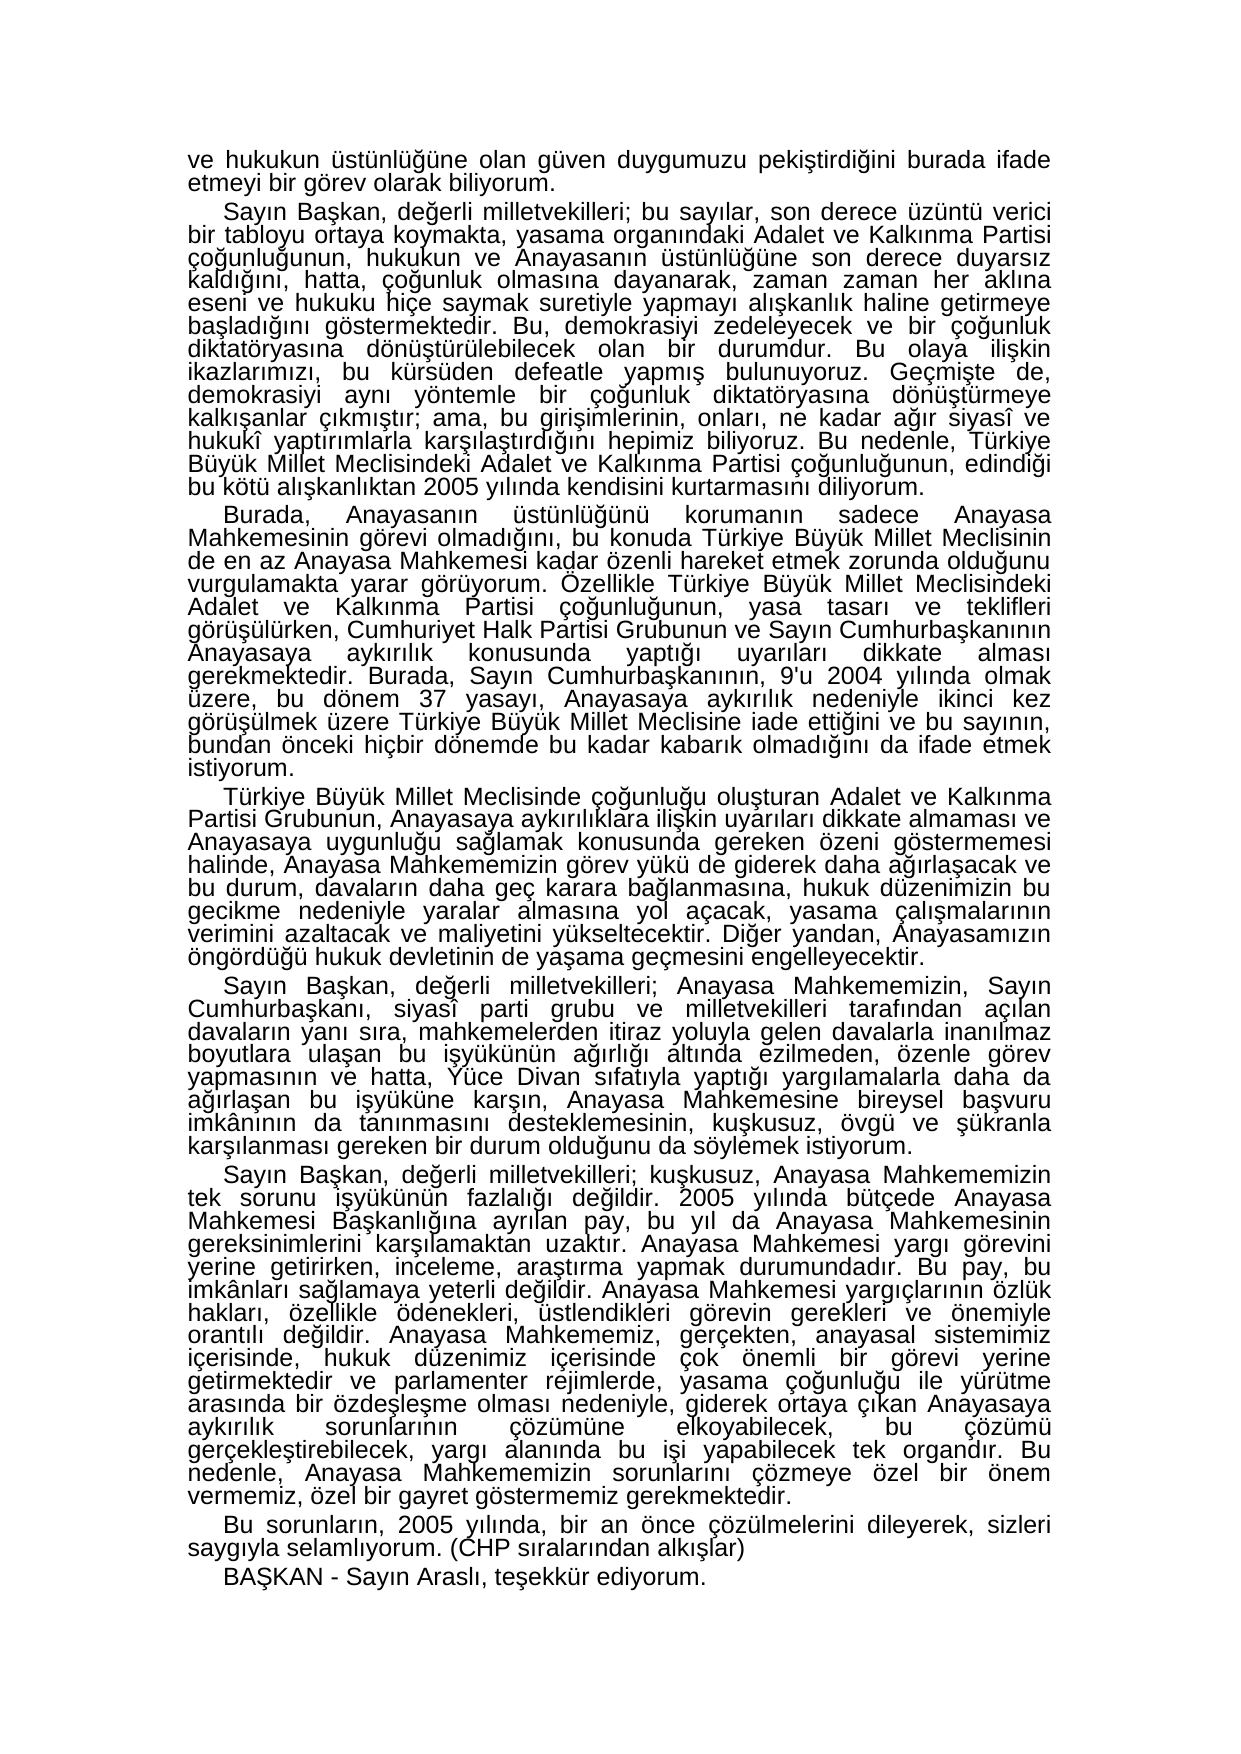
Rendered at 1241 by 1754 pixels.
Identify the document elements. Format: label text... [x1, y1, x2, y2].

text BAŞKAN - Sayın Araslı, teşekkür ediyorum. [187, 1567, 1053, 1589]
text Burada, Anayasanın üstünlüğünü korumanın sadece Anayasa Mahkemesinin görevi olmadığını, bu konuda Türkiye Büyük Millet Meclisinin de en az Anayasa Mahkemesi kadar özenli hareket etmek zorunda olduğunu vurgulamakta yarar görüyorum. Özellikle Türkiye Büyük Millet Meclisindeki Adalet ve Kalkınma Partisi çoğunluğunun, yasa tasarı ve teklifleri görüşülürken, Cumhuriyet Halk Partisi Grubunun ve Sayın Cumhurbaşkanının Anayasaya aykırılık konusunda yaptığı uyarıları dikkate alması gerekmektedir. Burada, Sayın Cumhurbaşkanının, 9'u 2004 yılında olmak üzere, bu dönem 37 yasayı, Anayasaya aykırılık nedeniyle ikinci kez görüşülmek üzere Türkiye Büyük Millet Meclisine iade ettiğini ve bu sayının, bundan önceki hiçbir dönemde bu kadar kabarık olmadığını da ifade etmek istiyorum. [187, 506, 1053, 781]
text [187, 150, 1053, 196]
text Bu sorunların, 2005 yılında, bir an önce çözülmelerini dileyerek, sizleri saygıyla selamlıyorum. (CHP sıralarından alkışlar) [187, 1515, 1053, 1561]
text Sayın Başkan, değerli milletvekilleri; bu sayılar, son derece üzüntü verici bir tabloyu ortaya koymakta, yasama organındaki Adalet ve Kalkınma Partisi çoğunluğunun, hukukun ve Anayasanın üstünlüğüne son derece duyarsız kaldığını, hatta, çoğunluk olmasına dayanarak, zaman zaman her aklına eseni ve hukuku hiçe saymak suretiyle yapmayı alışkanlık haline getirmeye başladığını göstermektedir. Bu, demokrasiyi zedeleyecek ve bir çoğunluk diktatöryasına dönüştürülebilecek olan bir durumdur. Bu olaya ilişkin ikazlarımızı, bu kürsüden defeatle yapmış bulunuyoruz. Geçmişte de, demokrasiyi aynı yöntemle bir çoğunluk diktatöryasına dönüştürmeye kalkışanlar çıkmıştır; ama, bu girişimlerinin, onları, ne kadar ağır siyasî ve hukukî yaptırımlarla karşılaştırdığını hepimiz biliyoruz. Bu nedenle, Türkiye Büyük Millet Meclisindeki Adalet ve Kalkınma Partisi çoğunluğunun, edindiği bu kötü alışkanlıktan 2005 yılında kendisini kurtarmasını diliyorum. [187, 202, 1053, 500]
text Sayın Başkan, değerli milletvekilleri; Anayasa Mahkememizin, Sayın Cumhurbaşkanı, siyasî parti grubu ve milletvekilleri tarafından açılan davaların yanı sıra, mahkemelerden itiraz yoluyla gelen davalarla inanılmaz boyutlara ulaşan bu işyükünün ağırlığı altında ezilmeden, özenle görev yapmasının ve hatta, Yüce Divan sıfatıyla yaptığı yargılamalarla daha da ağırlaşan bu işyüküne karşın, Anayasa Mahkemesine bireysel başvuru imkânının da tanınmasını desteklemesinin, kuşkusuz, övgü ve şükranla karşılanması gereken bir durum olduğunu da söylemek istiyorum. [187, 976, 1053, 1159]
text Sayın Başkan, değerli milletvekilleri; kuşkusuz, Anayasa Mahkememizin tek sorunu işyükünün fazlalığı değildir. 2005 yılında bütçede Anayasa Mahkemesi Başkanlığına ayrılan pay, bu yıl da Anayasa Mahkemesinin gereksinimlerini karşılamaktan uzaktır. Anayasa Mahkemesi yargı görevini yerine getirirken, inceleme, araştırma yapmak durumundadır. Bu pay, bu imkânları sağlamaya yeterli değildir. Anayasa Mahkemesi yargıçlarının özlük hakları, özellikle ödenekleri, üstlendikleri görevin gerekleri ve önemiyle orantılı değildir. Anayasa Mahkememiz, gerçekten, anayasal sistemimiz içerisinde, hukuk düzenimiz içerisinde çok önemli bir görevi yerine getirmektedir ve parlamenter rejimlerde, yasama çoğunluğu ile yürütme arasında bir özdeşleşme olması nedeniyle, giderek ortaya çıkan Anayasaya aykırılık sorunlarının çözümüne elkoyabilecek, bu çözümü gerçekleştirebilecek, yargı alanında bu işi yapabilecek tek organdır. Bu nedenle, Anayasa Mahkememizin sorunlarını çözmeye özel bir önem vermemiz, özel bir gayret göstermemiz gerekmektedir. [187, 1165, 1053, 1509]
text Türkiye Büyük Millet Meclisinde çoğunluğu oluşturan Adalet ve Kalkınma Partisi Grubunun, Anayasaya aykırılıklara ilişkin uyarıları dikkate almaması ve Anayasaya uygunluğu sağlamak konusunda gereken özeni göstermemesi halinde, Anayasa Mahkememizin görev yükü de giderek daha ağırlaşacak ve bu durum, davaların daha geç karara bağlanmasına, hukuk düzenimizin bu gecikme nedeniyle yaralar almasına yol açacak, yasama çalışmalarının verimini azaltacak ve maliyetini yükseltecektir. Diğer yandan, Anayasamızın öngördüğü hukuk devletinin de yaşama geçmesini engelleyecektir. [187, 787, 1053, 970]
